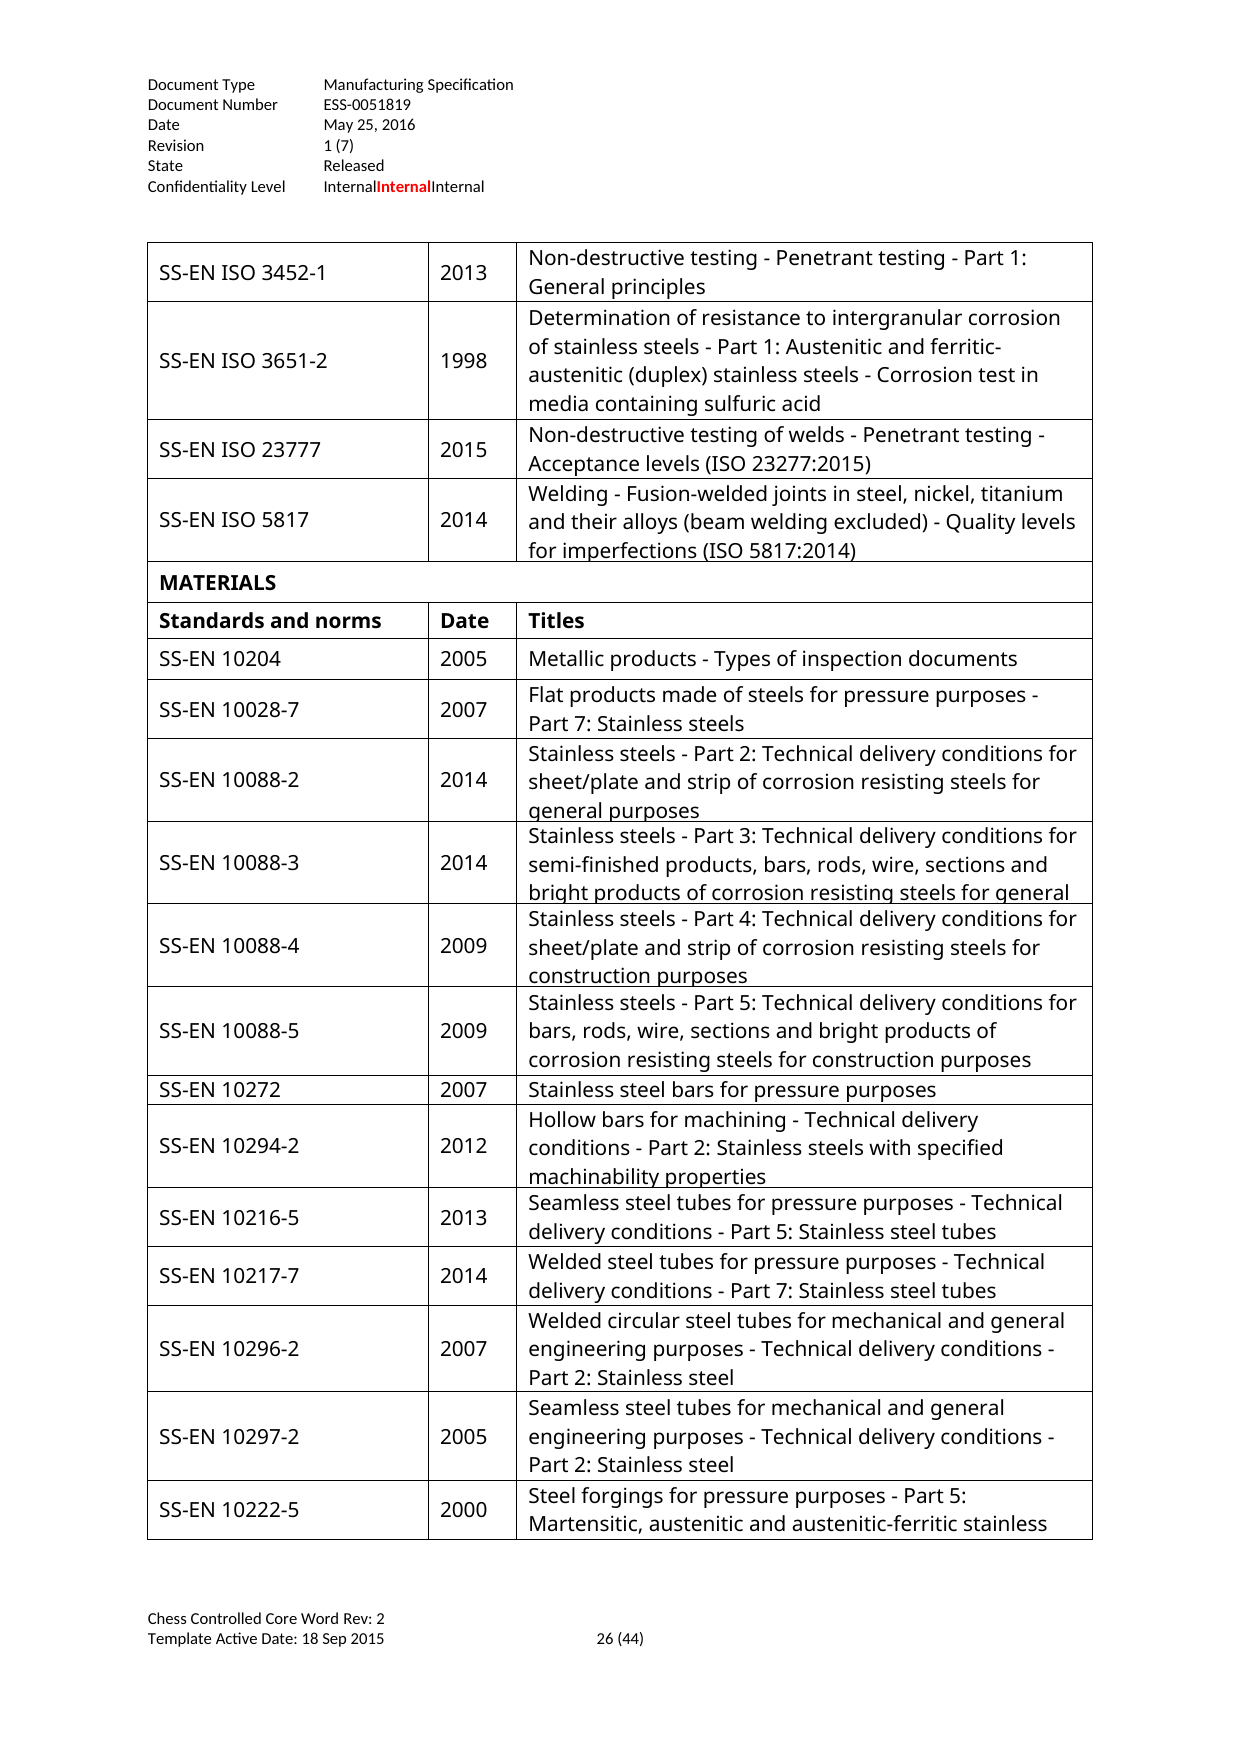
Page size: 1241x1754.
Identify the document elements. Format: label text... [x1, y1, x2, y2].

table_cell Seamless steel tubes for mechanical and general engineering purposes - Technical delivery conditions - Part 2: Stainless steel [517, 1392, 1092, 1480]
table_cell SS-EN 10296-2 [148, 1306, 428, 1391]
table_cell 2014 [429, 739, 516, 821]
table_cell SS-EN 10088-4 [148, 904, 428, 986]
table_cell SS-EN 10297-2 [148, 1392, 428, 1480]
table_cell Non-destructive testing of welds - Penetrant testing - Acceptance levels (ISO 23277:2015) [517, 420, 1092, 478]
table_cell 2007 [429, 1306, 516, 1391]
table_cell Welded steel tubes for pressure purposes - Technical delivery conditions - Part 7: Stainless steel tubes [517, 1247, 1092, 1305]
table_cell SS-EN ISO 3452-1 [148, 243, 428, 301]
table_cell 2012 [429, 1105, 516, 1187]
table_cell SS-EN 10216-5 [148, 1188, 428, 1246]
table_cell SS-EN ISO 23777 [148, 420, 428, 478]
table_cell SS-EN ISO 3651-2 [148, 302, 428, 419]
table_cell 2009 [429, 904, 516, 986]
table_cell 2015 [429, 420, 516, 478]
table_cell SS-EN 10088-5 [148, 987, 428, 1074]
table_cell Welded circular steel tubes for mechanical and general engineering purposes - Technical delivery conditions - Part 2: Stainless steel [517, 1306, 1092, 1391]
table_cell SS-EN ISO 5817 [148, 479, 428, 561]
table_cell SS-EN 10088-3 [148, 822, 428, 903]
table_cell Stainless steels - Part 2: Technical delivery conditions for sheet/plate and strip of corrosion resisting steels for general purposes [517, 739, 1092, 821]
table_cell 2000 [429, 1481, 516, 1539]
table_cell SS-EN 10028-7 [148, 680, 428, 738]
table_cell SS-EN 10204 [148, 639, 428, 679]
table_cell Standards and norms [148, 603, 428, 637]
table_cell SS-EN 10217-7 [148, 1247, 428, 1305]
table_cell 2005 [429, 639, 516, 679]
table_cell Hollow bars for machining - Technical delivery conditions - Part 2: Stainless steels with specified machinability properties [517, 1105, 1092, 1187]
table_cell 2014 [429, 822, 516, 903]
table_cell 2013 [429, 1188, 516, 1246]
table_cell SS-EN 10294-2 [148, 1105, 428, 1187]
table_cell Welding - Fusion-welded joints in steel, nickel, titanium and their alloys (beam welding excluded) - Quality levels for imperfections (ISO 5817:2014) [517, 479, 1092, 561]
table_cell MATERIALS [148, 562, 1092, 602]
table_cell Metallic products - Types of inspection documents [517, 639, 1092, 679]
table_cell SS-EN 10272 [148, 1076, 428, 1104]
table_cell Non-destructive testing - Penetrant testing - Part 1: General principles [517, 243, 1092, 301]
table_cell 2007 [429, 680, 516, 738]
table_cell Stainless steels - Part 5: Technical delivery conditions for bars, rods, wire, sections and bright products of corrosion resisting steels for construction purposes [517, 987, 1092, 1074]
table_cell Stainless steel bars for pressure purposes [517, 1076, 1092, 1104]
table_cell 2005 [429, 1392, 516, 1480]
table_cell 2014 [429, 479, 516, 561]
table_cell Steel forgings for pressure purposes - Part 5: Martensitic, austenitic and austenitic-ferritic stainless steels [517, 1481, 1092, 1539]
table_cell Seamless steel tubes for pressure purposes - Technical delivery conditions - Part 5: Stainless steel tubes [517, 1188, 1092, 1246]
table_cell SS-EN 10088-2 [148, 739, 428, 821]
table_cell Flat products made of steels for pressure purposes - Part 7: Stainless steels [517, 680, 1092, 738]
table_cell 1998 [429, 302, 516, 419]
table_cell 2013 [429, 243, 516, 301]
table_cell 2007 [429, 1076, 516, 1104]
table_cell SS-EN 10222-5 [148, 1481, 428, 1539]
table_cell 2009 [429, 987, 516, 1074]
table_cell Titles [517, 603, 1092, 637]
table_cell 2014 [429, 1247, 516, 1305]
table_cell Stainless steels - Part 3: Technical delivery conditions for semi-finished products, bars, rods, wire, sections and bright products of corrosion resisting steels for general purposes [517, 822, 1092, 903]
table_cell Date [429, 603, 516, 637]
table_cell Stainless steels - Part 4: Technical delivery conditions for sheet/plate and strip of corrosion resisting steels for construction purposes [517, 904, 1092, 986]
table_cell Determination of resistance to intergranular corrosion of stainless steels - Part 1: Austenitic and ferritic-austenitic (duplex) stainless steels - Corrosion test in media containing sulfuric acid [517, 302, 1092, 419]
